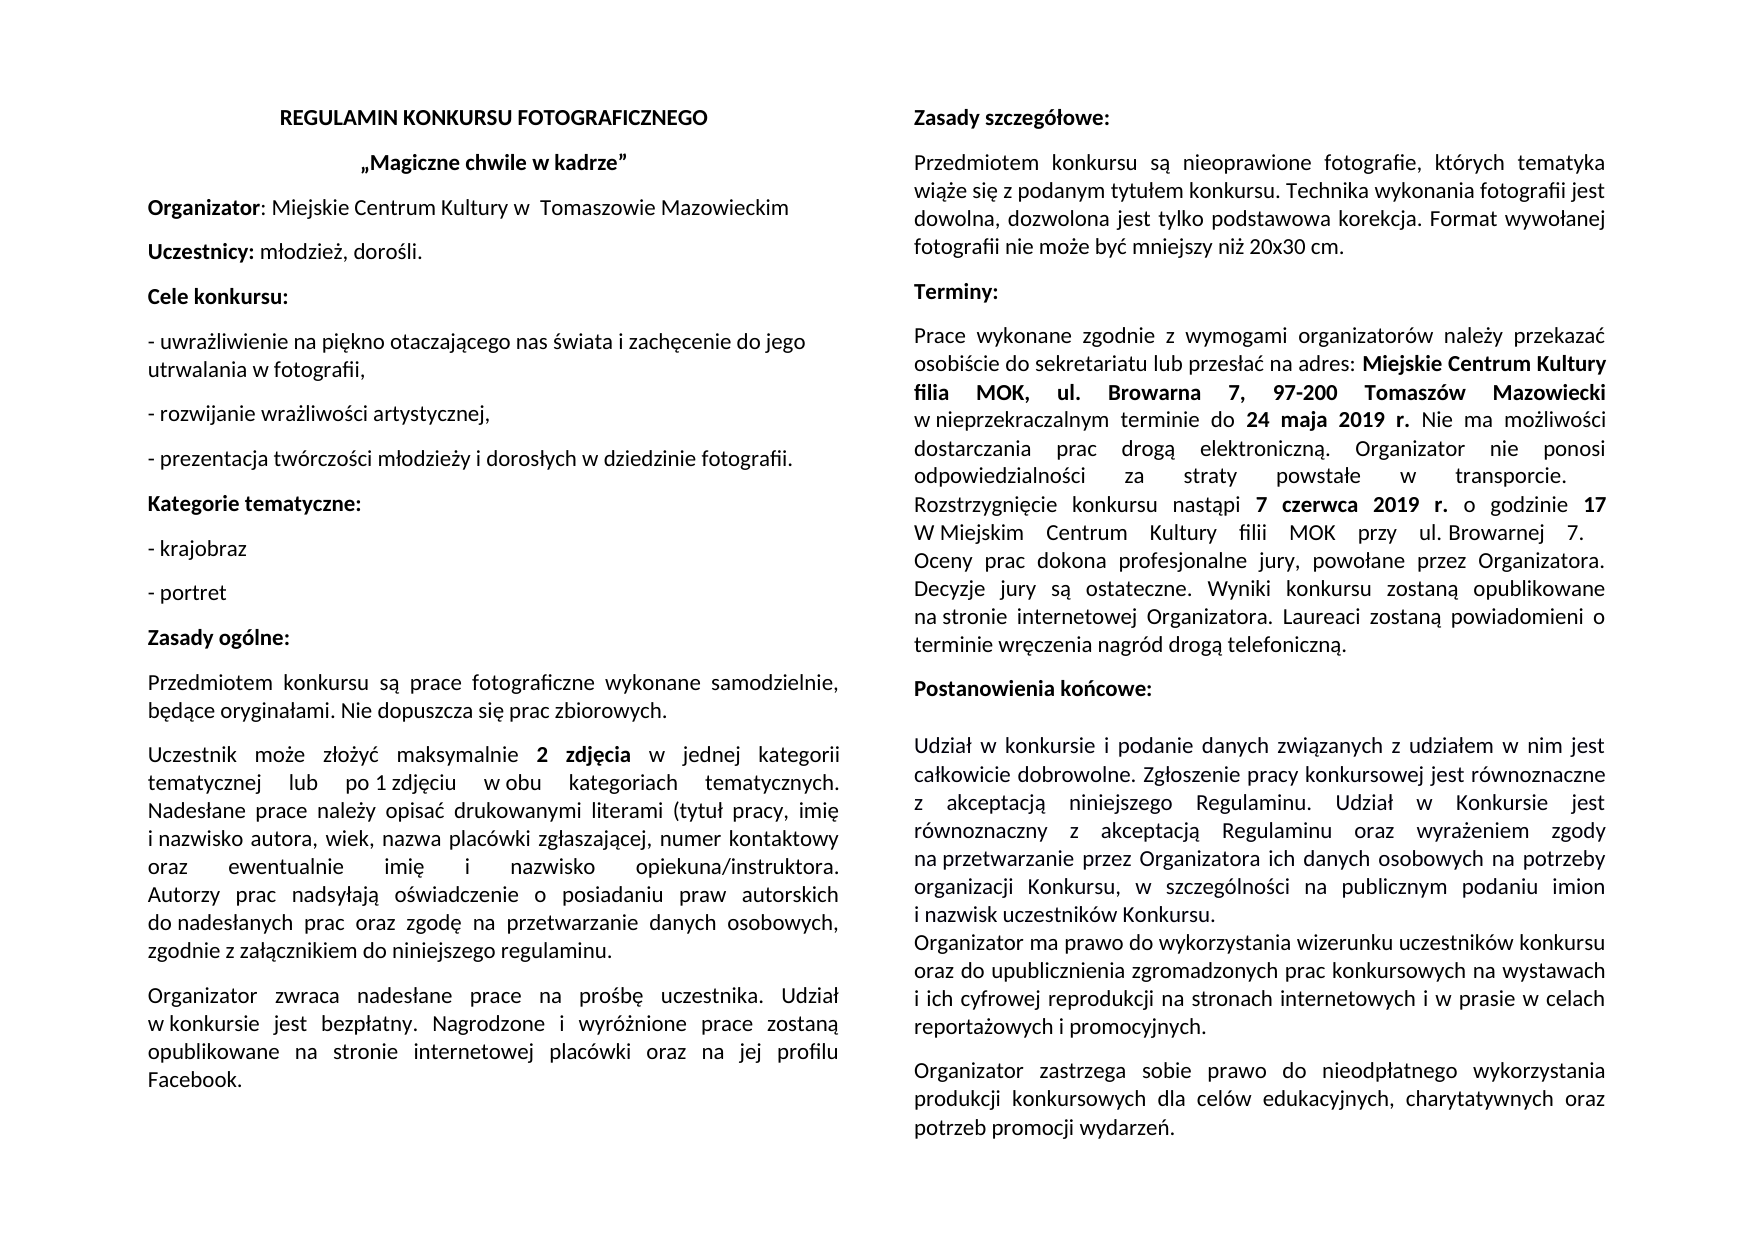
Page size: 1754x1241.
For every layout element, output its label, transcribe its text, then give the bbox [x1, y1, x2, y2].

text - rozwijanie wrażliwości artystycznej, [148, 399, 840, 428]
text - portret [148, 578, 840, 606]
text Przedmiotem konkursu są nieoprawione fotografie, których tematyka wiąże się z podanym tytułem konkursu. Technika wykonania fotografii jest dowolna, dozwolona jest tylko podstawowa korekcja. Format wywołanej fotografii nie może być mniejszy niż 20x30 cm. [914, 148, 1606, 260]
text Zasady szczegółowe: [914, 103, 1606, 131]
text Uczestnicy: młodzież, dorośli. [148, 237, 840, 266]
text Kategorie tematyczne: [148, 489, 840, 517]
text Organizator ma prawo do wykorzystania wizerunku uczestników konkursu oraz do upublicznienia zgromadzonych prac konkursowych na wystawach i ich cyfrowej reprodukcji na stronach internetowych i w prasie w celach reportażowych i promocyjnych. [914, 928, 1606, 1040]
text - uwrażliwienie na piękno otaczającego nas świata i zachęcenie do jego utrwalania w fotografii, [148, 327, 840, 383]
text Organizator zastrzega sobie prawo do nieodpłatnego wykorzystania produkcji konkursowych dla celów edukacyjnych, charytatywnych oraz potrzeb promocji wydarzeń. [914, 1057, 1606, 1141]
text - krajobraz [148, 534, 840, 562]
text Cele konkursu: [148, 282, 840, 310]
text - prezentacja twórczości młodzieży i dorosłych w dziedzinie fotografii. [148, 444, 840, 472]
text Zasady ogólne: [148, 623, 840, 651]
text Przedmiotem konkursu są prace fotograficzne wykonane samodzielnie, będące oryginałami. Nie dopuszcza się prac zbiorowych. [148, 668, 840, 724]
text Organizator: Miejskie Centrum Kultury w Tomaszowie Mazowieckim [148, 193, 840, 221]
text REGULAMIN KONKURSU FOTOGRAFICZNEGO [148, 103, 840, 131]
text Udział w konkursie i podanie danych związanych z udziałem w nim jest całkowicie dobrowolne. Zgłoszenie pracy konkursowej jest równoznaczne z akceptacją niniejszego Regulaminu. Udział w Konkursie jest równoznaczny z akceptacją Regulaminu oraz wyrażeniem zgody na przetwarzanie przez Organizatora ich danych osobowych na potrzeby organizacji Konkursu, w szczególności na publicznym podaniu imion i nazwisk uczestników Konkursu. [914, 732, 1606, 928]
text „Magiczne chwile w kadrze” [148, 148, 840, 176]
text Organizator zwraca nadesłane prace na prośbę uczestnika. Udział w konkursie jest bezpłatny. Nagrodzone i wyróżnione prace zostaną opublikowane na stronie internetowej placówki oraz na jej profilu Facebook. [148, 981, 840, 1093]
text Uczestnik może złożyć maksymalnie 2 zdjęcia w jednej kategorii tematycznej lub po 1 zdjęciu w obu kategoriach tematycznych. Nadesłane prace należy opisać drukowanymi literami (tytuł pracy, imię i nazwisko autora, wiek, nazwa placówki zgłaszającej, numer kontaktowy oraz ewentualnie imię i nazwisko opiekuna/instruktora. Autorzy prac nadsyłają oświadczenie o posiadaniu praw autorskich do nadesłanych prac oraz zgodę na przetwarzanie danych osobowych, zgodnie z załącznikiem do niniejszego regulaminu. [148, 740, 840, 964]
text Prace wykonane zgodnie z wymogami organizatorów należy przekazać osobiście do sekretariatu lub przesłać na adres: Miejskie Centrum Kultury filia MOK, ul. Browarna 7, 97-200 Tomaszów Mazowiecki w nieprzekraczalnym terminie do 24 maja 2019 r. Nie ma możliwości dostarczania prac drogą elektroniczną. Organizator nie ponosi odpowiedzialności za straty powstałe w transporcie. Rozstrzygnięcie konkursu nastąpi 7 czerwca 2019 r. o godzinie 17 W Miejskim Centrum Kultury filii MOK przy ul. Browarnej 7. Oceny prac dokona profesjonalne jury, powołane przez Organizatora. Decyzje jury są ostateczne. Wyniki konkursu zostaną opublikowane na stronie internetowej Organizatora. Laureaci zostaną powiadomieni o terminie wręczenia nagród drogą telefoniczną. [914, 322, 1606, 658]
text Postanowienia końcowe: [914, 674, 1606, 702]
text Terminy: [914, 277, 1606, 305]
